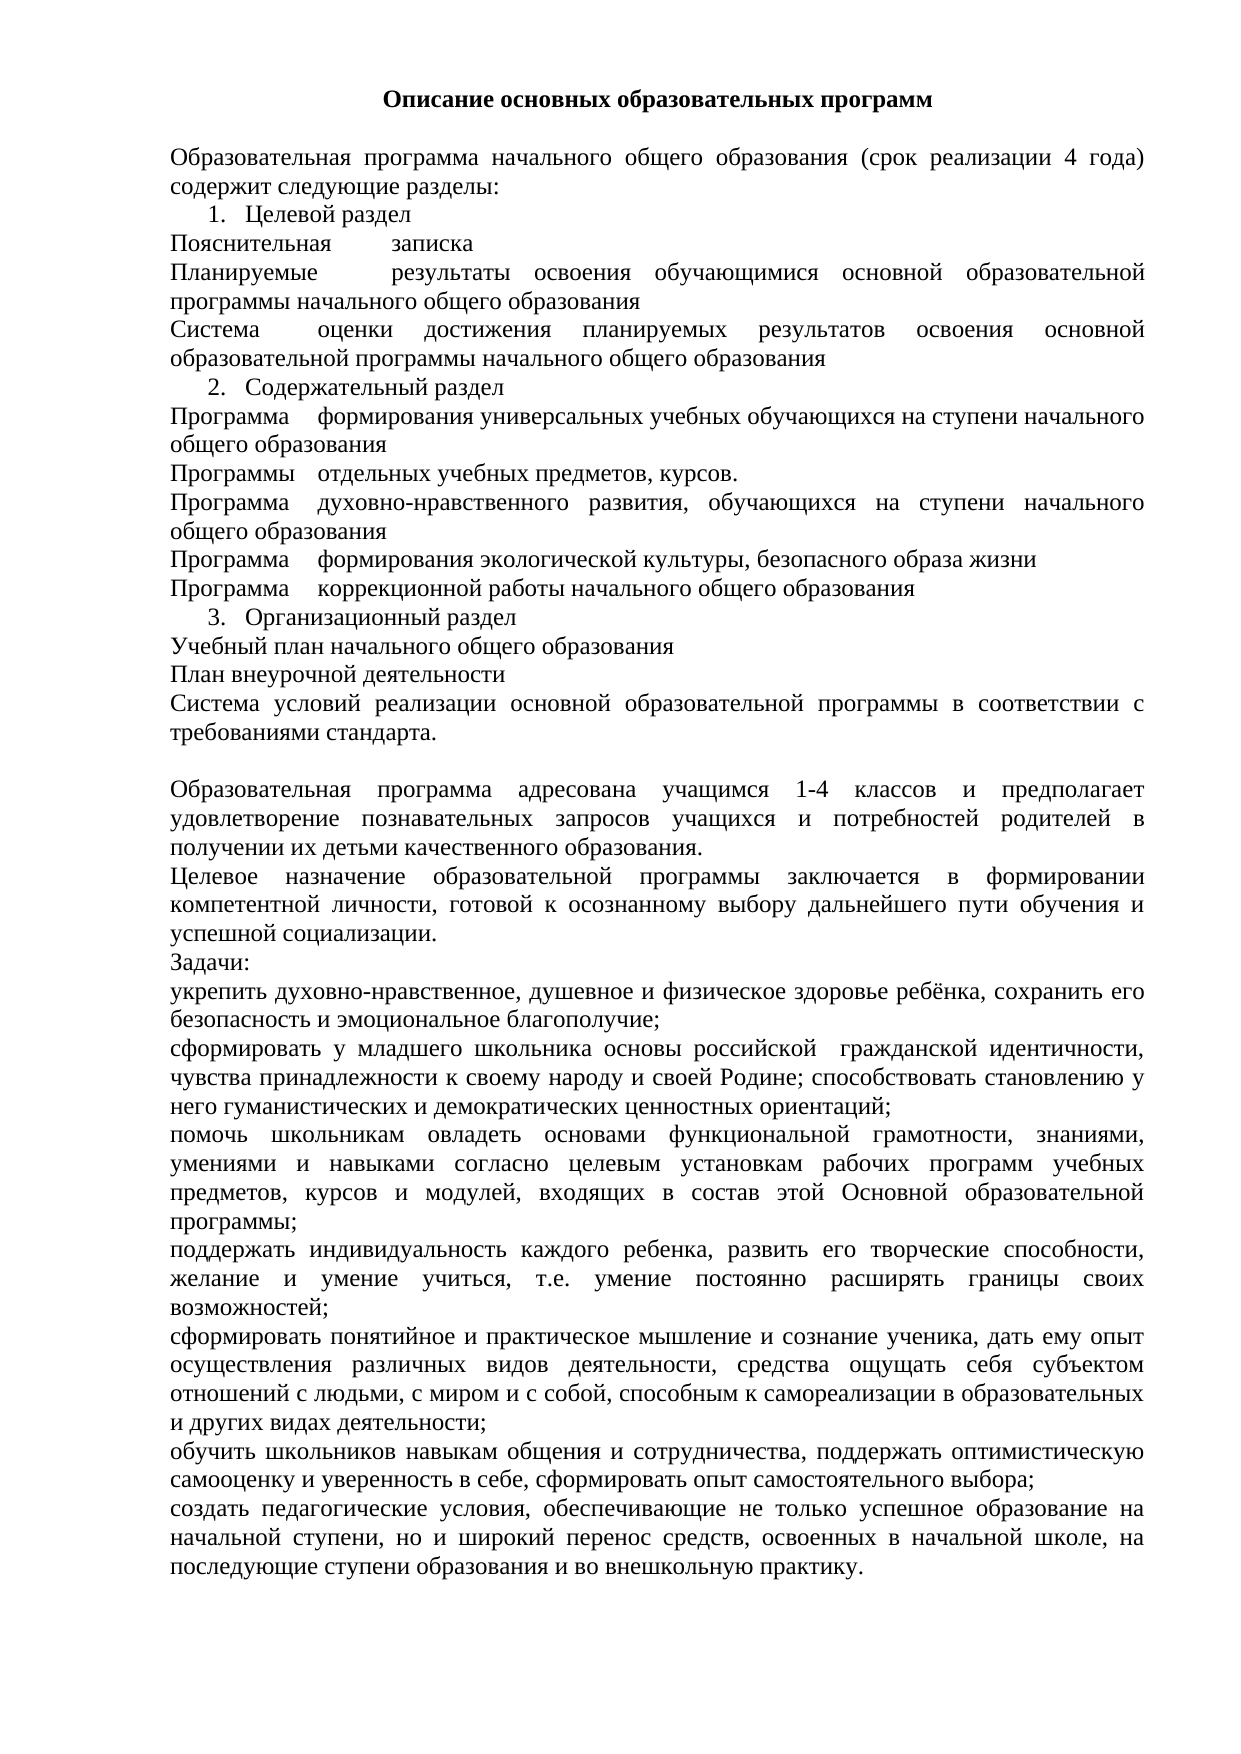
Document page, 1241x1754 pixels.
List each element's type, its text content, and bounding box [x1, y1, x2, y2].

text План внеурочной деятельности [170, 659, 1145, 688]
text Задачи: [170, 947, 1145, 976]
text Система условий реализации основной образовательной программы в соответствии с требованиями стандарта. [170, 688, 1145, 746]
text Программа формирования универсальных учебных обучающихся на ступени начального общего образования [170, 401, 1145, 458]
text Программа коррекционной работы начального общего образования [170, 573, 1145, 602]
list Содержательный раздел [207, 372, 1145, 401]
text помочь школьникам овладеть основами функциональной грамотности, знаниями, умениями и навыками согласно целевым установкам рабочих программ учебных предметов, курсов и модулей, входящих в состав этой Основной образовательной программы; [170, 1119, 1145, 1234]
text Программа духовно-нравственного развития, обучающихся на ступени начального общего образования [170, 487, 1145, 544]
text Пояснительная записка [170, 228, 1145, 257]
text поддержать индивидуальность каждого ребенка, развить его творческие способности, желание и умение учиться, т.е. умение постоянно расширять границы своих возможностей; [170, 1234, 1145, 1321]
text создать педагогические условия, обеспечивающие не только успешное образование на начальной ступени, но и широкий перенос средств, освоенных в начальной школе, на последующие ступени образования и во внешкольную практику. [170, 1493, 1145, 1579]
list Целевой раздел [207, 199, 1145, 228]
text Программы отдельных учебных предметов, курсов. [170, 458, 1145, 487]
text Программа формирования экологической культуры, безопасного образа жизни [170, 544, 1145, 573]
text сформировать у младшего школьника основы российской гражданской идентичности, чувства принадлежности к своему народу и своей Родине; способствовать становлению у него гуманистических и демократических ценностных ориентаций; [170, 1033, 1145, 1119]
text Образовательная программа начального общего образования (срок реализации 4 года) содержит следующие разделы: [170, 142, 1145, 199]
list Организационный раздел [207, 602, 1145, 631]
text сформировать понятийное и практическое мышление и сознание ученика, дать ему опыт осуществления различных видов деятельности, средства ощущать себя субъектом отношений с людьми, с миром и с собой, способным к самореализации в образовательных и других видах деятельности; [170, 1321, 1145, 1436]
text Образовательная программа адресована учащимся 1-4 классов и предполагает удовлетворение познавательных запросов учащихся и потребностей родителей в получении их детьми качественного образования. [170, 774, 1145, 861]
text Описание основных образовательных программ [170, 84, 1145, 113]
text обучить школьников навыкам общения и сотрудничества, поддержать оптимистическую самооценку и уверенность в себе, сформировать опыт самостоятельного выбора; [170, 1436, 1145, 1493]
text Целевое назначение образовательной программы заключается в формировании компетентной личности, готовой к осознанному выбору дальнейшего пути обучения и успешной социализации. [170, 861, 1145, 947]
text Система оценки достижения планируемых результатов освоения основной образовательной программы начального общего образования [170, 314, 1145, 372]
text укрепить духовно-нравственное, душевное и физическое здоровье ребёнка, сохранить его безопасность и эмоциональное благополучие; [170, 976, 1145, 1033]
text Учебный план начального общего образования [170, 631, 1145, 659]
text Планируемые результаты освоения обучающимися основной образовательной программы начального общего образования [170, 257, 1145, 314]
